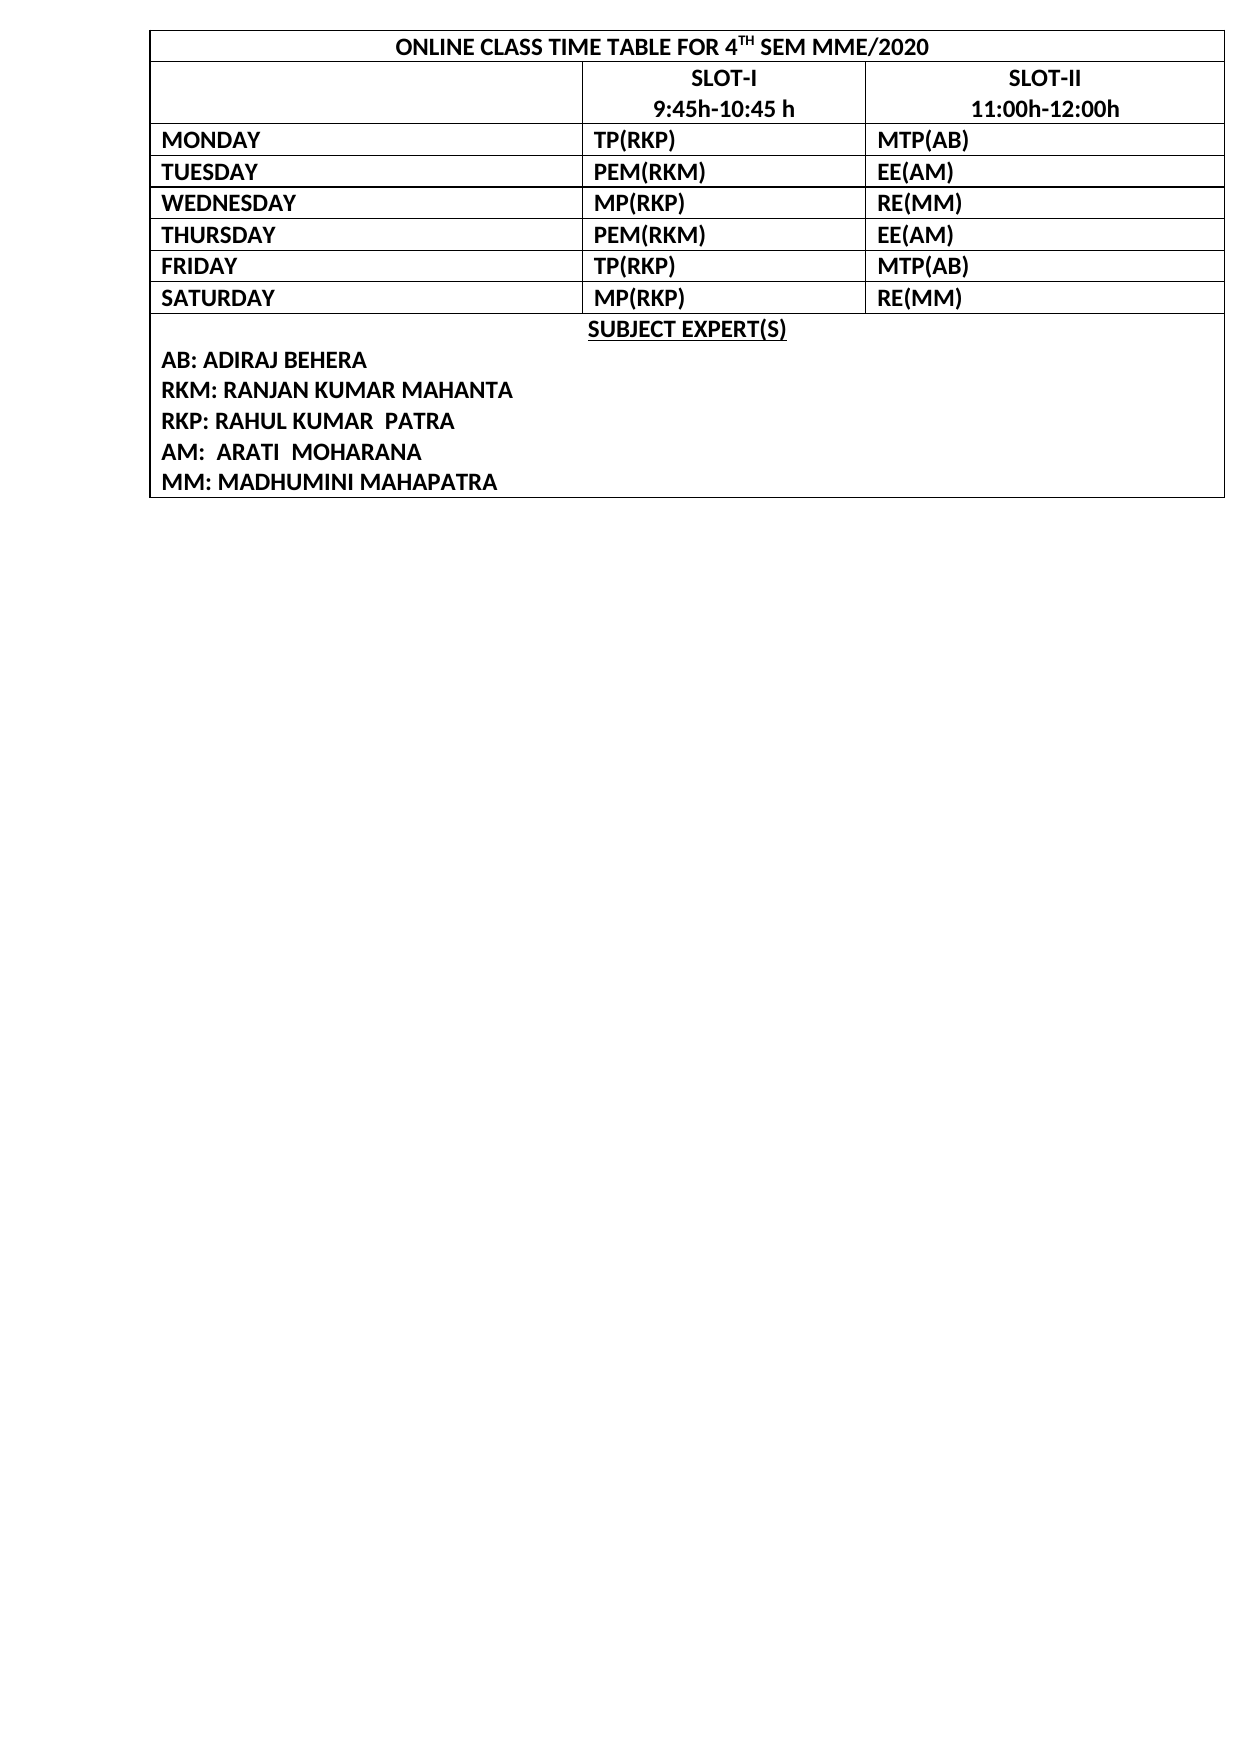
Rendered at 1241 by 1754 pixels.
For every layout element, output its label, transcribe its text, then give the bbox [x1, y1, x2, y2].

table_cell EE(AM) [866, 156, 1224, 186]
table_cell MTP(AB) [866, 251, 1224, 281]
table_cell MP(RKP) [583, 282, 865, 313]
table_cell RE(MM) [866, 188, 1224, 218]
table_cell SUBJECT EXPERT(S) AB: ADIRAJ BEHERA RKM: RANJAN KUMAR MAHANTA RKP: RAHUL KUMAR PATRA AM: ARATI MOHARANA MM: MADHUMINI MAHAPATRA [151, 314, 1224, 497]
table_cell TUESDAY [151, 156, 582, 186]
table_cell SATURDAY [151, 282, 582, 313]
table_cell SLOT-I 9:45h-10:45 h [583, 62, 865, 123]
table_cell WEDNESDAY [151, 188, 582, 218]
table_cell RE(MM) [866, 282, 1224, 313]
table_cell THURSDAY [151, 219, 582, 249]
table_cell TP(RKP) [583, 124, 865, 155]
table_cell EE(AM) [866, 219, 1224, 249]
table_cell SLOT-II 11:00h-12:00h [866, 62, 1224, 123]
table_cell PEM(RKM) [583, 156, 865, 186]
table_cell [151, 62, 582, 123]
table_cell MONDAY [151, 124, 582, 155]
table_cell PEM(RKM) [583, 219, 865, 249]
table_cell TP(RKP) [583, 251, 865, 281]
table_cell MP(RKP) [583, 188, 865, 218]
table_header ONLINE CLASS TIME TABLE FOR 4TH SEM MME/2020 [151, 31, 1224, 61]
table_cell FRIDAY [151, 251, 582, 281]
table_cell MTP(AB) [866, 124, 1224, 155]
